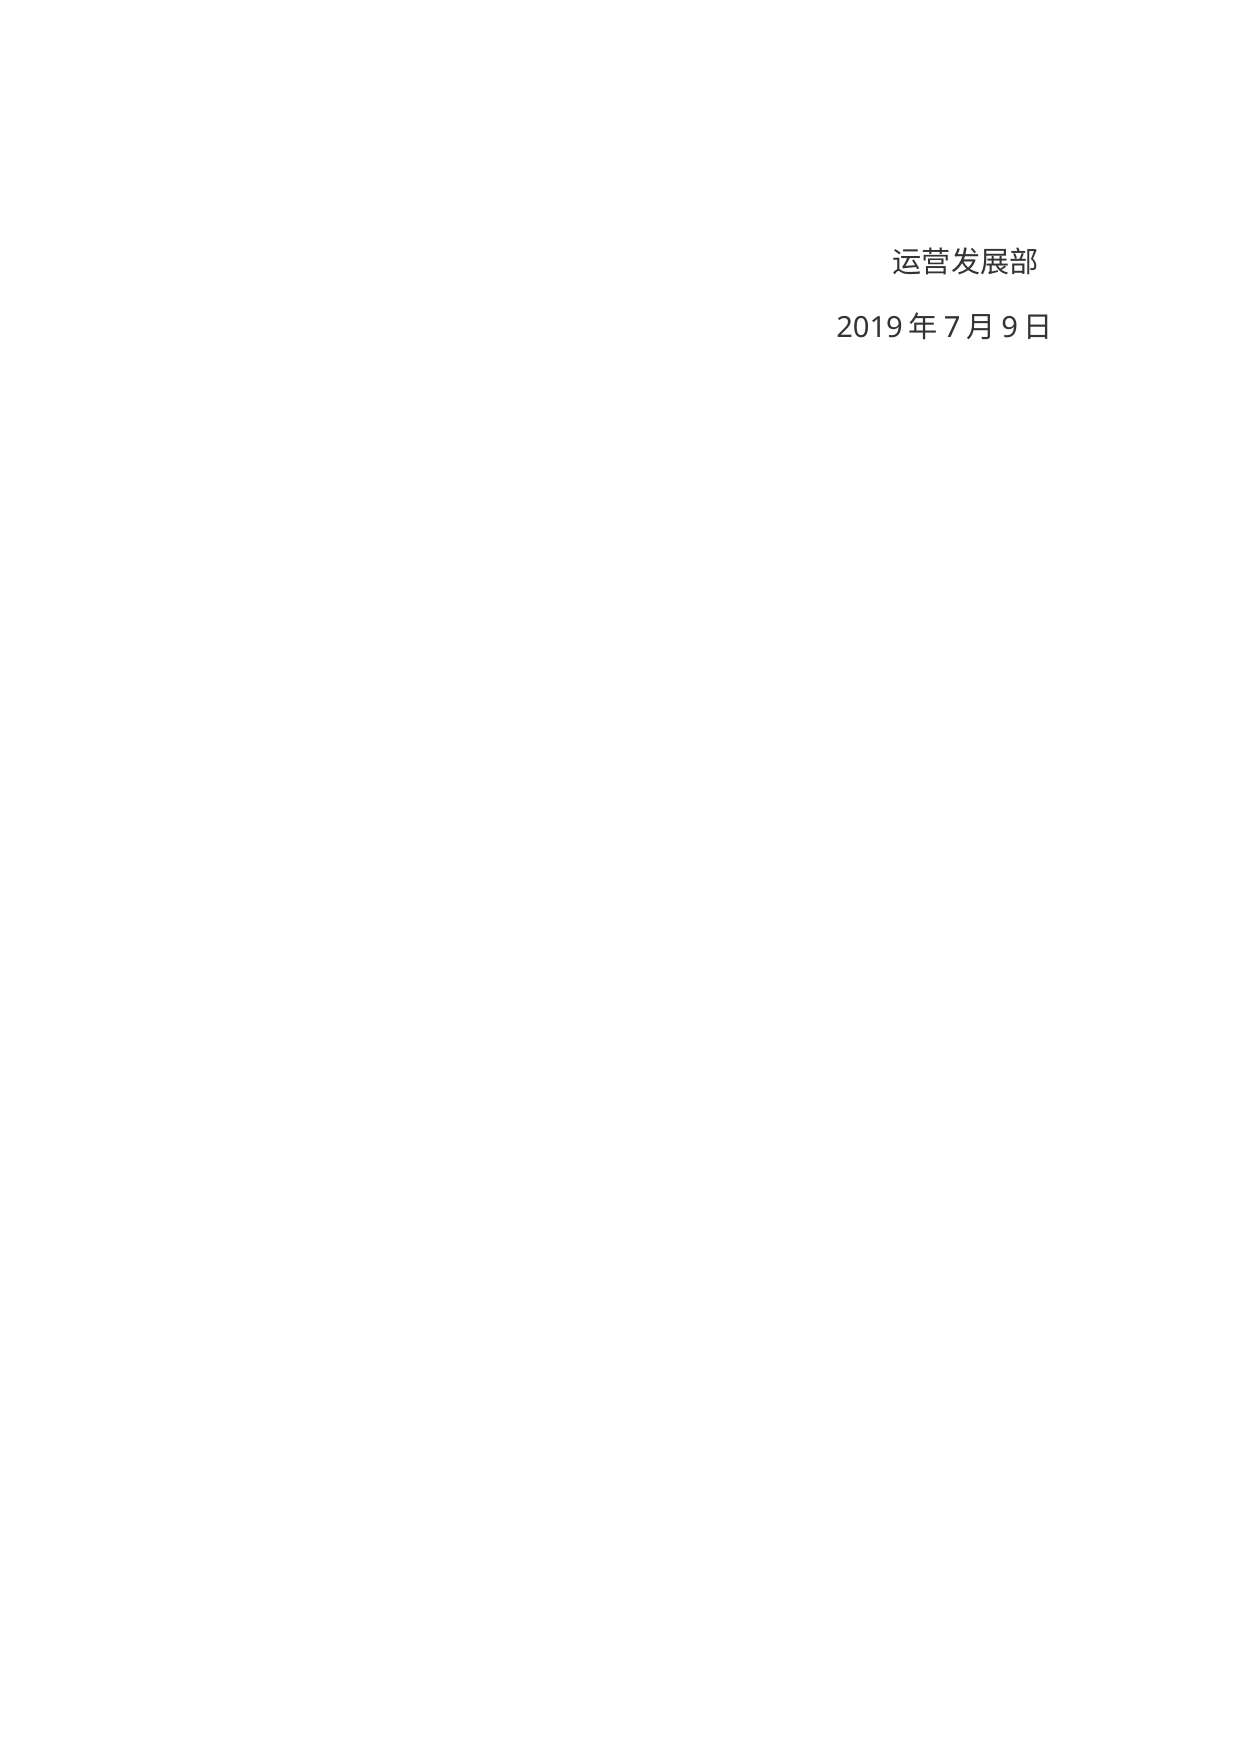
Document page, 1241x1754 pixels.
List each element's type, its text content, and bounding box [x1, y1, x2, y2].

text 运营发展部 [187, 227, 1038, 292]
text 2019年7月9日 [187, 292, 1053, 357]
